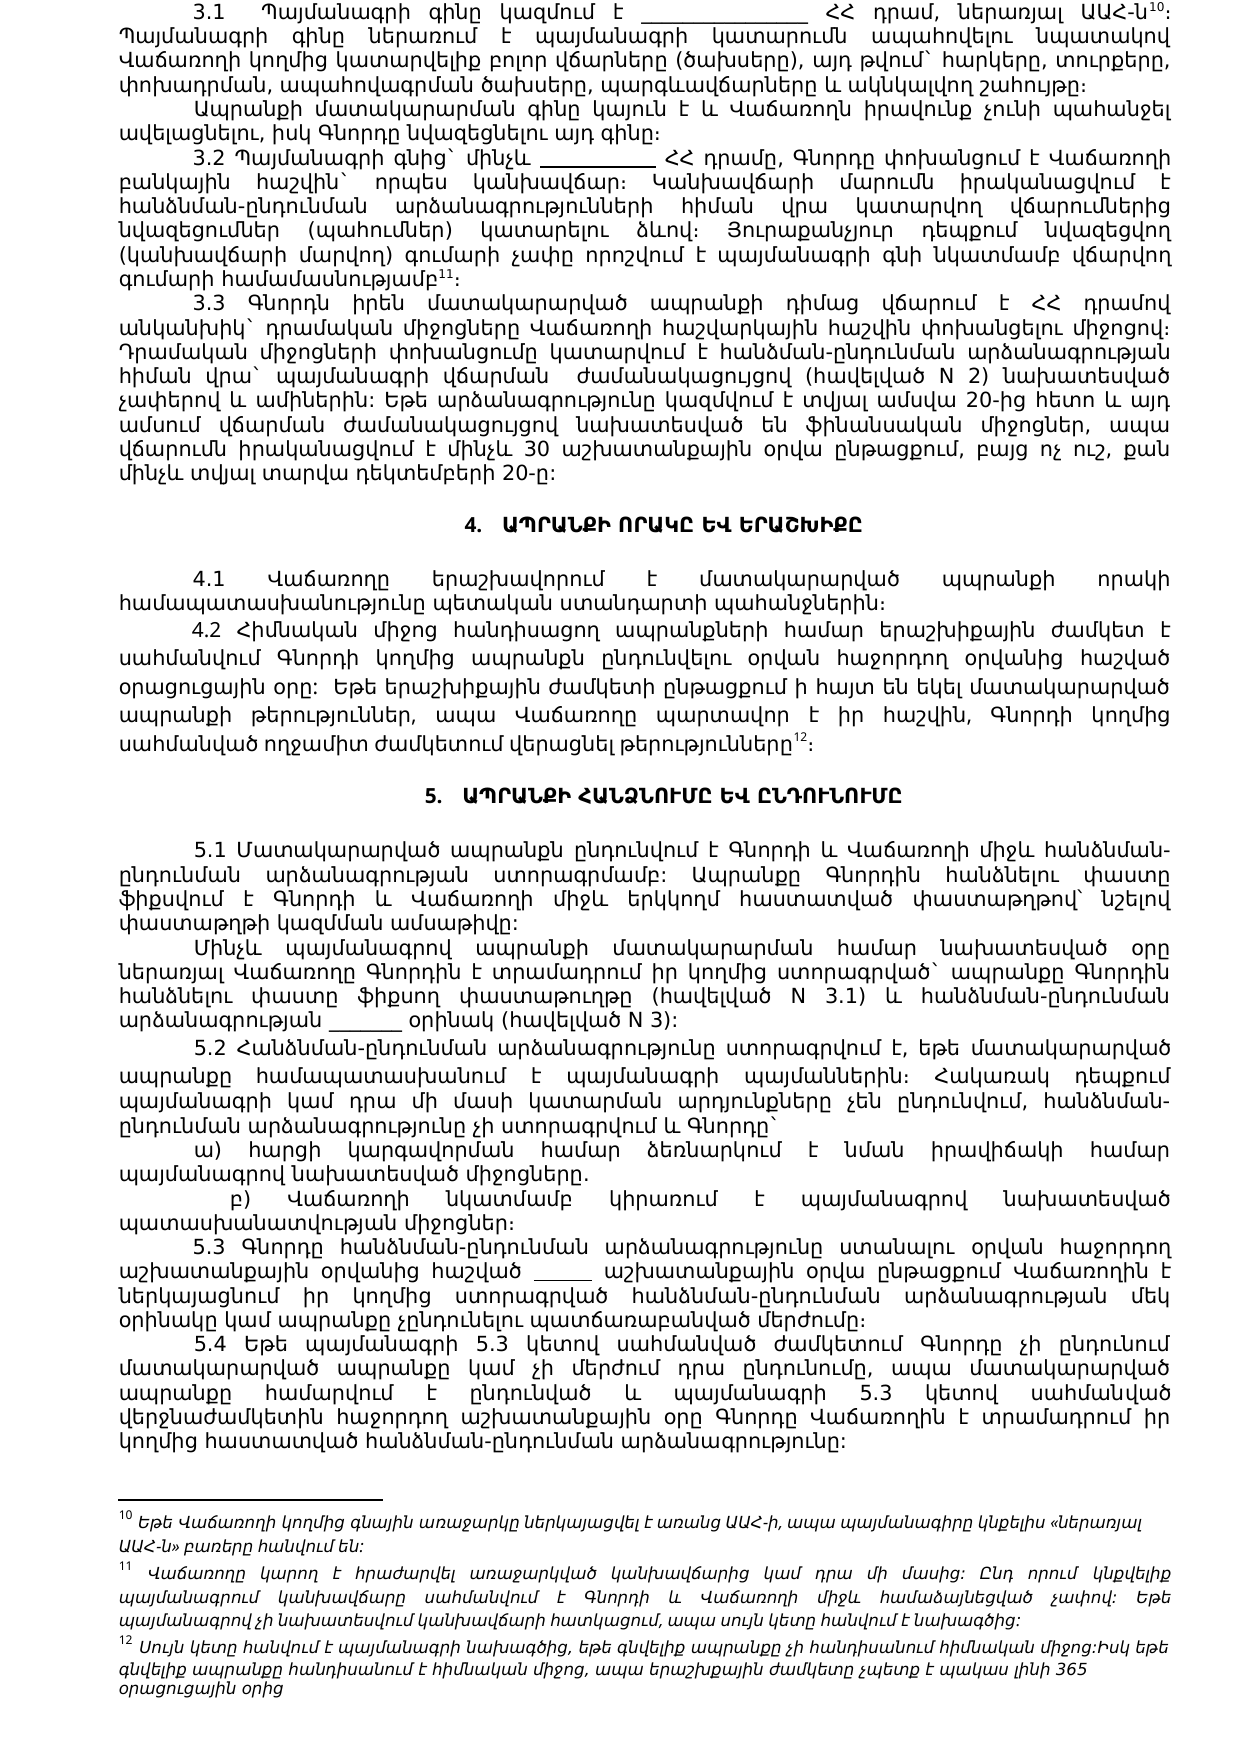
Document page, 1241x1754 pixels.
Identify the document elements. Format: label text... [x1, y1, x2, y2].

text 5.1 Մատակարարված ապրանքն ընդունվում է Գնորդի և Վաճառողի միջև հանձնման-ընդունման արձանագրության ստորագրմամբ: Ապրանքը Գնորդին հանձնելու փաստը ֆիքսվում է Գնորդի և Վաճառողի միջև երկկողմ հաստատված փաստաթղթով՝ նշելով փաստաթղթի կազմման ամսաթիվը: [118, 838, 1171, 936]
list ԱՊՐԱՆՔԻ ՈՐԱԿԸ ԵՎ ԵՐԱՇԽԻՔԸ [156, 510, 1171, 538]
text 4.1 Վաճառողը երաշխավորում է մատակարարված պպրանքի որակի համապատասխանությունը պետական ստանդարտի պահանջներին։ [118, 567, 1171, 615]
text 5.4 Եթե պայմանագրի 5.3 կետով սահմանված ժամկետում Գնորդը չի ընդունում մատակարարված ապրանքը կամ չի մերժում դրա ընդունումը, ապա մատակարարված ապրանքը համարվում է ընդունված և պայմանագրի 5.3 կետով սահմանված վերջնաժամկետին հաջորդող աշխատանքային օրը Գնորդը Վաճառողին է տրամադրում իր կողմից հաստատված հանձնման-ընդունման արձանագրությունը: [118, 1332, 1171, 1453]
list ԱՊՐԱՆՔԻ ՀԱՆՁՆՈՒՄԸ ԵՎ ԸՆԴՈՒՆՈՒՄԸ [156, 782, 1171, 810]
text 4.2 Հիմնական միջոց հանդիսացող ապրանքների համար երաշխիքային ժամկետ է սահմանվում Գնորդի կողմից ապրանքն ընդունվելու օրվան հաջորդող օրվանից հաշված օրացուցային օրը: Եթե երաշխիքային ժամկետի ընթացքում ի հայտ են եկել մատակարարված ապրանքի թերություններ, ապա Վաճառողը պարտավոր է իր հաշվին, Գնորդի կողմից սահմանված ողջամիտ ժամկետում վերացնել թերությունները։ [118, 615, 1171, 757]
text բ) Վաճառողի նկատմամբ կիրառում է պայմանագրով նախատեսված պատասխանատվության միջոցներ։ [118, 1187, 1171, 1235]
text 3.2 Պայմանագրի գնից` մինչև ՀՀ դրամը, Գնորդը փոխանցում է Վաճառողի բանկային հաշվին` որպես կանխավճար։ Կանխավճարի մարումն իրականացվում է հանձնման-ընդունման արձանագրությունների հիման վրա կատարվող վճարումներից նվազեցումներ (պահումներ) կատարելու ձևով։ Յուրաքանչյուր դեպքում նվազեցվող (կանխավճարի մարվող) գումարի չափը որոշվում է պայմանագրի գնի նկատմամբ վճարվող գումարի համամասնությամբ։ [118, 146, 1171, 291]
text 5.3 Գնորդը հանձնման-ընդունման արձանագրությունը ստանալու օրվան հաջորդող աշխատանքային օրվանից հաշված աշխատանքային օրվա ընթացքում Վաճառողին է ներկայացնում իր կողմից ստորագրված հանձնման-ընդունման արձանագրության մեկ օրինակը կամ ապրանքը չընդունելու պատճառաբանված մերժումը։ [118, 1235, 1171, 1332]
text ա) հարցի կարգավորման համար ձեռնարկում է նման իրավիճակի համար պայմանագրով նախատեսված միջոցները. [118, 1138, 1171, 1187]
text 3.3 Գնորդն իրեն մատակարարված ապրանքի դիմաց վճարում է ՀՀ դրամով անկանխիկ` դրամական միջոցները Վաճառողի հաշվարկային հաշվին փոխանցելու միջոցով։ Դրամական միջոցների փոխանցումը կատարվում է հանձման-ընդունման արձանագրության հիման վրա` պայմանագրի վճարման ժամանակացույցով (հավելված N 2) նախատեսված չափերով և ամիներին: Եթե արձանագրությունը կազմվում է տվյալ ամսվա 20-ից հետո և այդ ամսում վճարման ժամանակացույցով նախատեսված են ֆինանսական միջոցներ, ապա վճարումն իրականացվում է մինչև 30 աշխատանքային օրվա ընթացքում, բայց ոչ ուշ, քան մինչև տվյալ տարվա դեկտեմբերի 20-ը: [118, 291, 1171, 485]
text Մինչև պայմանագրով ապրանքի մատակարարման համար նախատեսված օրը ներառյալ Վաճառողը Գնորդին է տրամադրում իր կողմից ստորագրված` ապրանքը Գնորդին հանձնելու փաստը ֆիքսող փաստաթուղթը (հավելված N 3.1) և հանձնման-ընդունման արձանագրության _______ օրինակ (հավելված N 3): [118, 936, 1171, 1033]
text Ապրանքի մատակարարման գինը կայուն է և Վաճառողն իրավունք չունի պահանջել ավելացնելու, իսկ Գնորդը նվազեցնելու այդ գինը։ [118, 97, 1171, 146]
text 5.2 Հանձնման-ընդունման արձանագրությունը ստորագրվում է, եթե մատակարարված ապրանքը համապատասխանում է պայմանագրի պայմաններին։ Հակառակ դեպքում պայմանագրի կամ դրա մի մասի կատարման արդյունքները չեն ընդունվում, հանձնման-ընդունման արձանագրությունը չի ստորագրվում և Գնորդը` [118, 1033, 1171, 1138]
text 3.1 Պայմանագրի գինը կազմում է ________________ ՀՀ դրամ, ներառյալ ԱԱՀ-ն։ Պայմանագրի գինը ներառում է պայմանագրի կատարումն ապահովելու նպատակով Վաճառողի կողմից կատարվելիք բոլոր վճարները (ծախսերը), այդ թվում` հարկերը, տուրքերը, փոխադրման, ապահովագրման ծախսերը, պարգևավճարները և ակնկալվող շահույթը։ [118, 0, 1171, 97]
